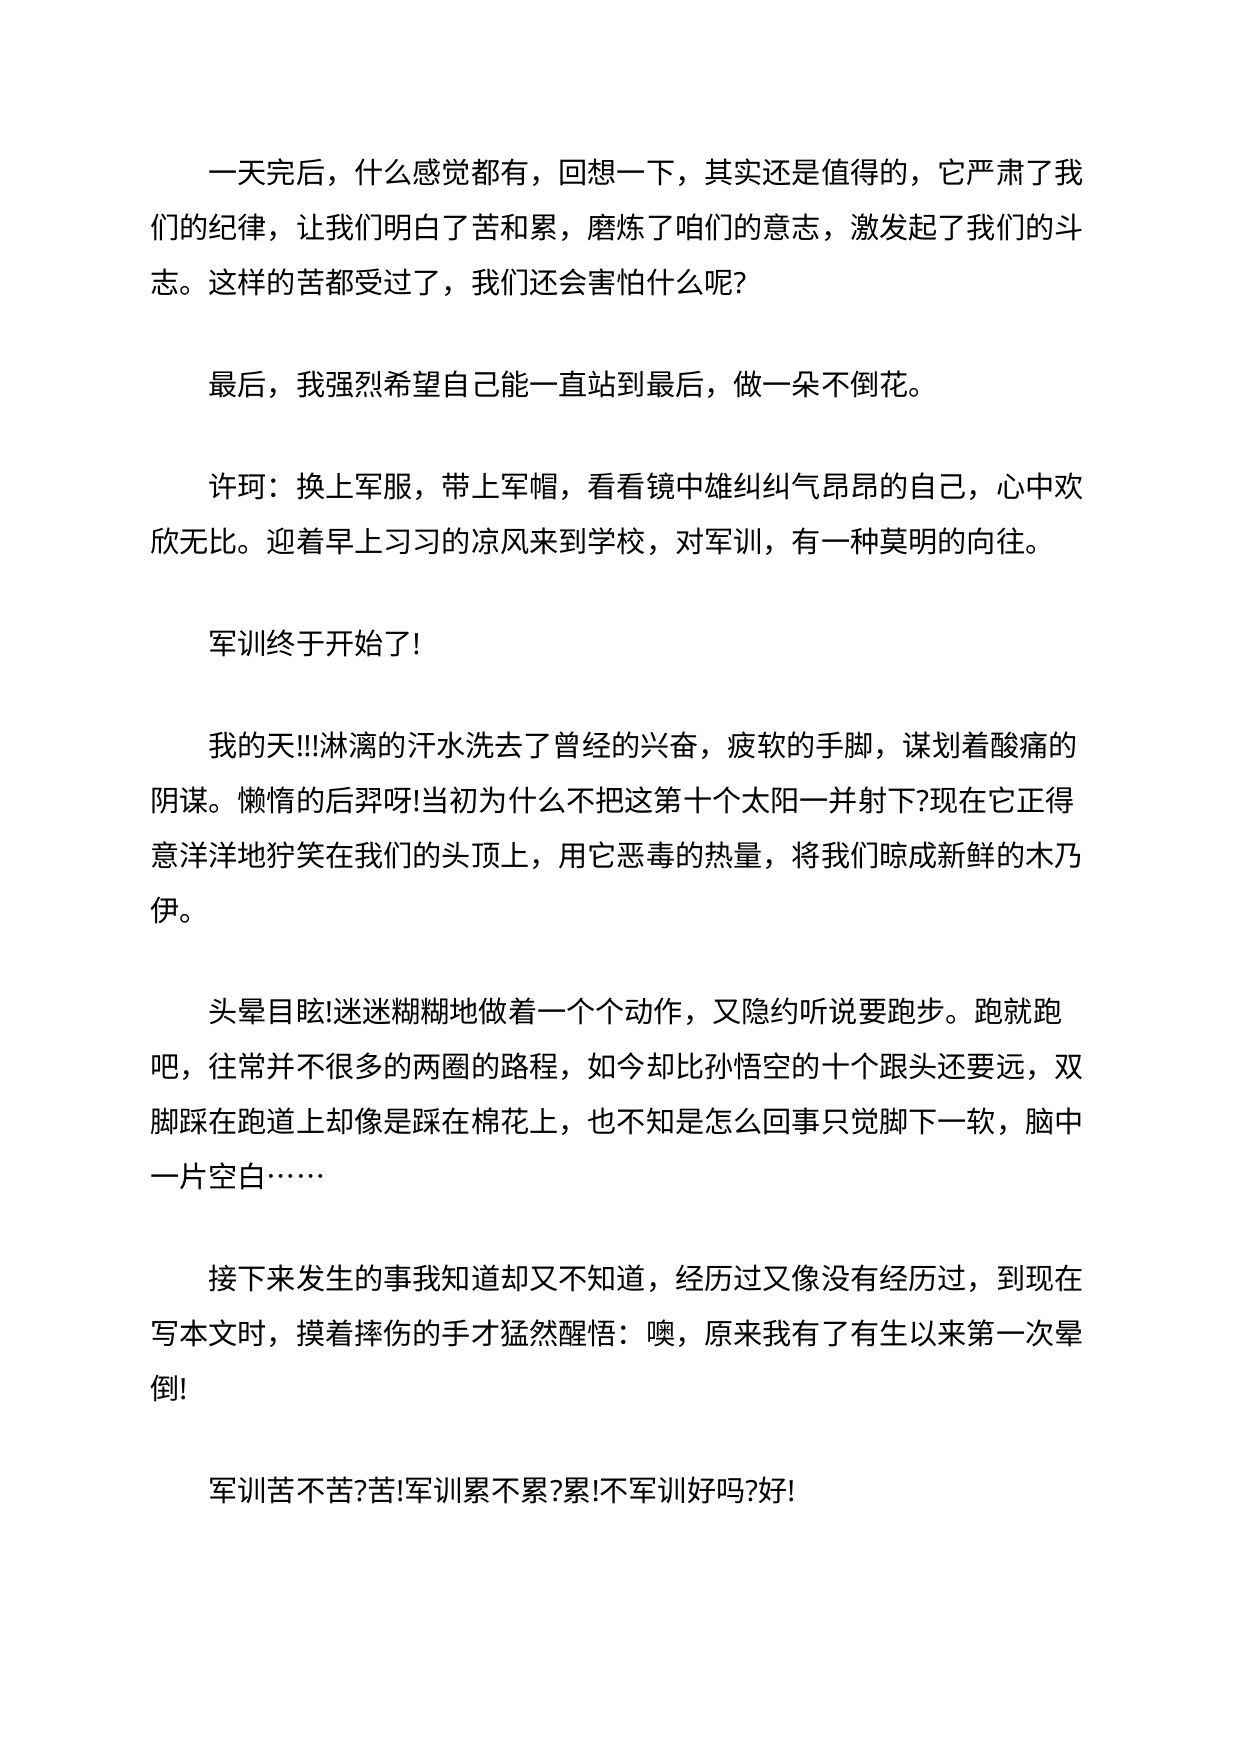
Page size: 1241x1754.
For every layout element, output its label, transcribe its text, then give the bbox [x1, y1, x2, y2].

text 最后，我强烈希望自己能一直站到最后，做一朵不倒花。 [150, 362, 1090, 404]
text 接下来发生的事我知道却又不知道，经历过又像没有经历过，到现在写本文时，摸着摔伤的手才猛然醒悟：噢，原来我有了有生以来第一次晕倒! [150, 1255, 1090, 1408]
text 一天完后，什么感觉都有，回想一下，其实还是值得的，它严肃了我们的纪律，让我们明白了苦和累，磨炼了咱们的意志，激发起了我们的斗志。这样的苦都受过了，我们还会害怕什么呢? [150, 150, 1090, 302]
text 军训终于开始了! [150, 620, 1090, 663]
text 我的天!!!淋漓的汗水洗去了曾经的兴奋，疲软的手脚，谋划着酸痛的阴谋。懒惰的后羿呀!当初为什么不把这第十个太阳一并射下?现在它正得意洋洋地狞笑在我们的头顶上，用它恶毒的热量，将我们晾成新鲜的木乃伊。 [150, 722, 1090, 929]
text 头晕目眩!迷迷糊糊地做着一个个动作，又隐约听说要跑步。跑就跑吧，往常并不很多的两圈的路程，如今却比孙悟空的十个跟头还要远，双脚踩在跑道上却像是踩在棉花上，也不知是怎么回事只觉脚下一软，脑中一片空白…… [150, 989, 1090, 1196]
text 许珂：换上军服，带上军帽，看看镜中雄纠纠气昂昂的自己，心中欢欣无比。迎着早上习习的凉风来到学校，对军训，有一种莫明的向往。 [150, 463, 1090, 561]
text 军训苦不苦?苦!军训累不累?累!不军训好吗?好! [150, 1467, 1090, 1509]
